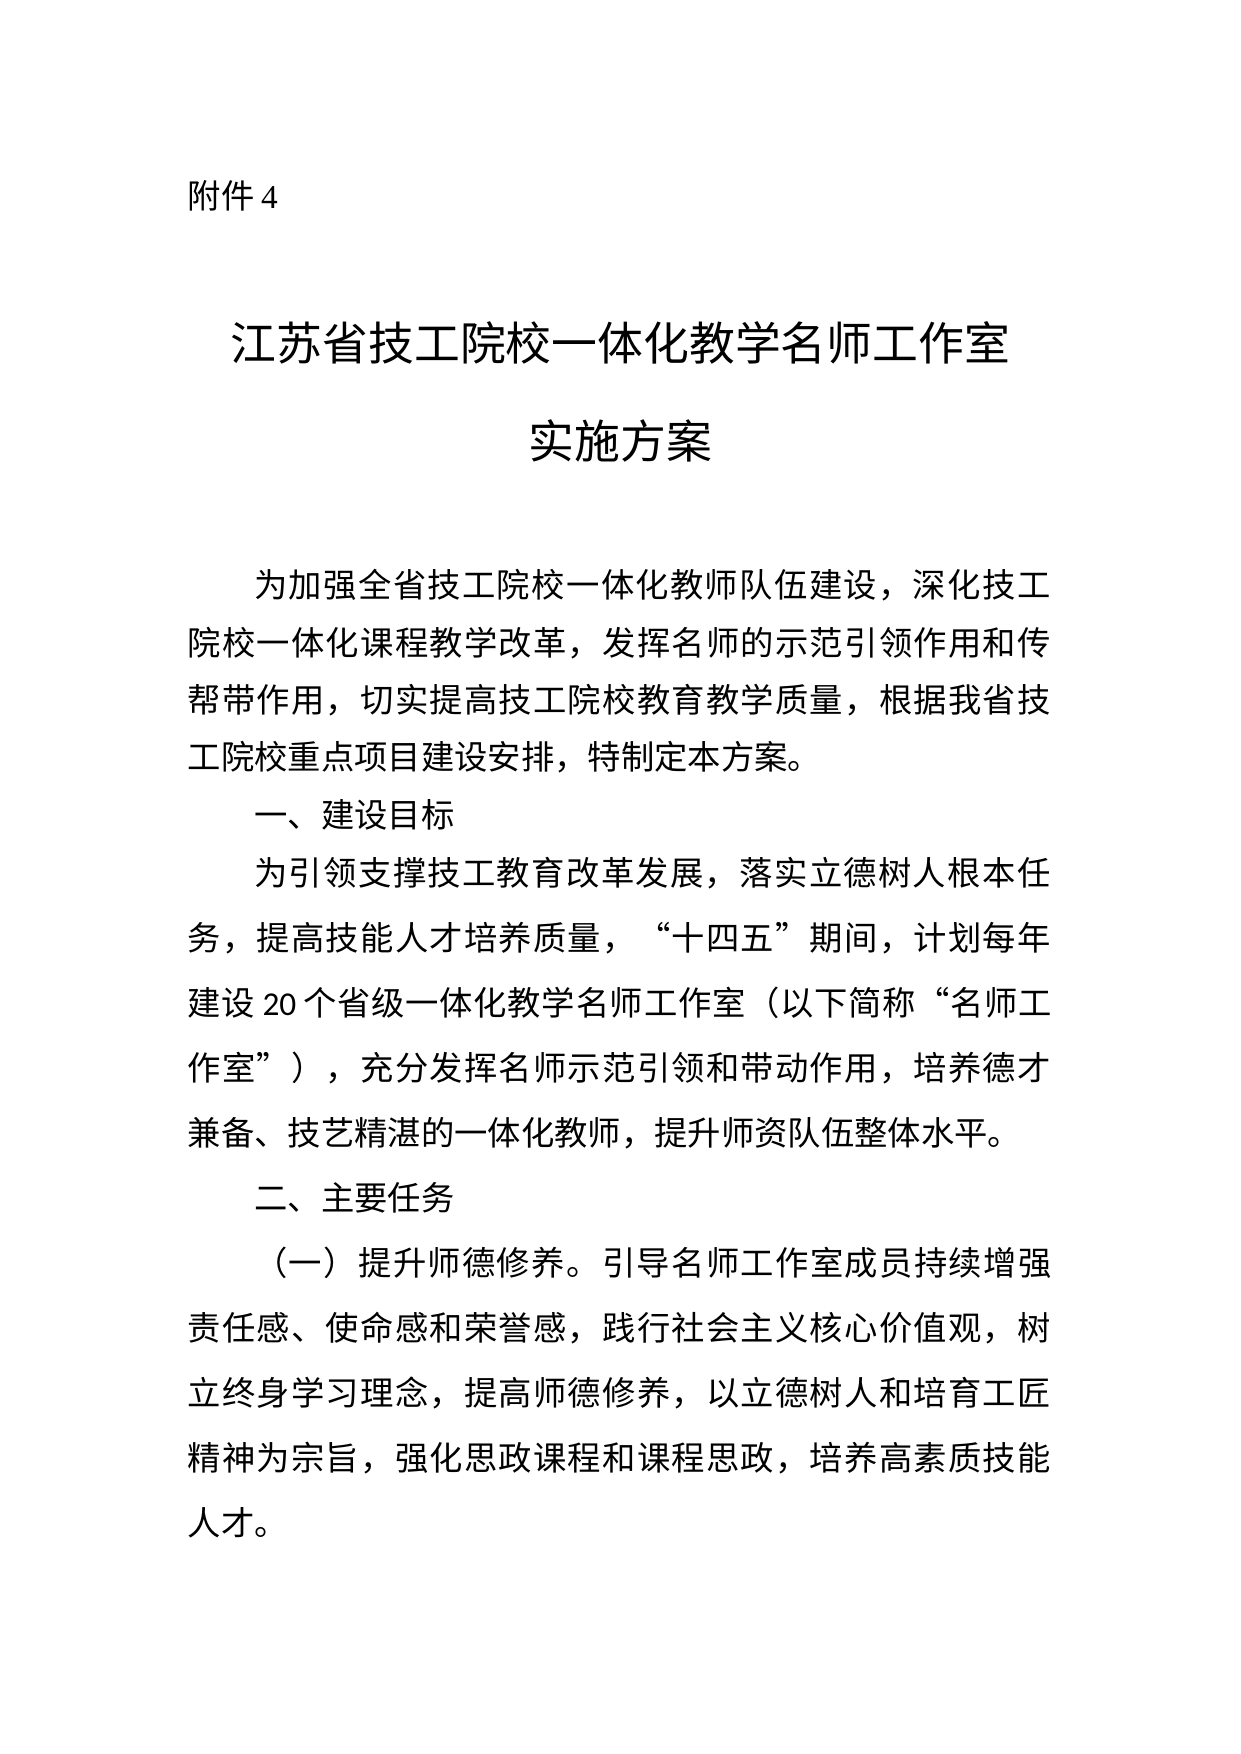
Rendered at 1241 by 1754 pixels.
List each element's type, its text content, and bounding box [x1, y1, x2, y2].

text 附件4 [187, 162, 1053, 227]
text （一）提升师德修养。引导名师工作室成员持续增强责任感、使命感和荣誉感，践行社会主义核心价值观，树立终身学习理念，提高师德修养，以立德树人和培育工匠精神为宗旨，强化思政课程和课程思政，培养高素质技能人才。 [187, 1228, 1053, 1553]
text 二、主要任务 [187, 1163, 1053, 1228]
text 江苏省技工院校一体化教学名师工作室 [187, 292, 1053, 389]
text 为引领支撑技工教育改革发展，落实立德树人根本任务，提高技能人才培养质量，“十四五”期间，计划每年建设20个省级一体化教学名师工作室（以下简称“名师工作室”），充分发挥名师示范引领和带动作用，培养德才兼备、技艺精湛的一体化教师，提升师资队伍整体水平。 [187, 838, 1053, 1163]
text 一、建设目标 [187, 781, 1053, 838]
text 实施方案 [187, 389, 1053, 487]
text 为加强全省技工院校一体化教师队伍建设，深化技工院校一体化课程教学改革，发挥名师的示范引领作用和传帮带作用，切实提高技工院校教育教学质量，根据我省技工院校重点项目建设安排，特制定本方案。 [187, 552, 1053, 781]
